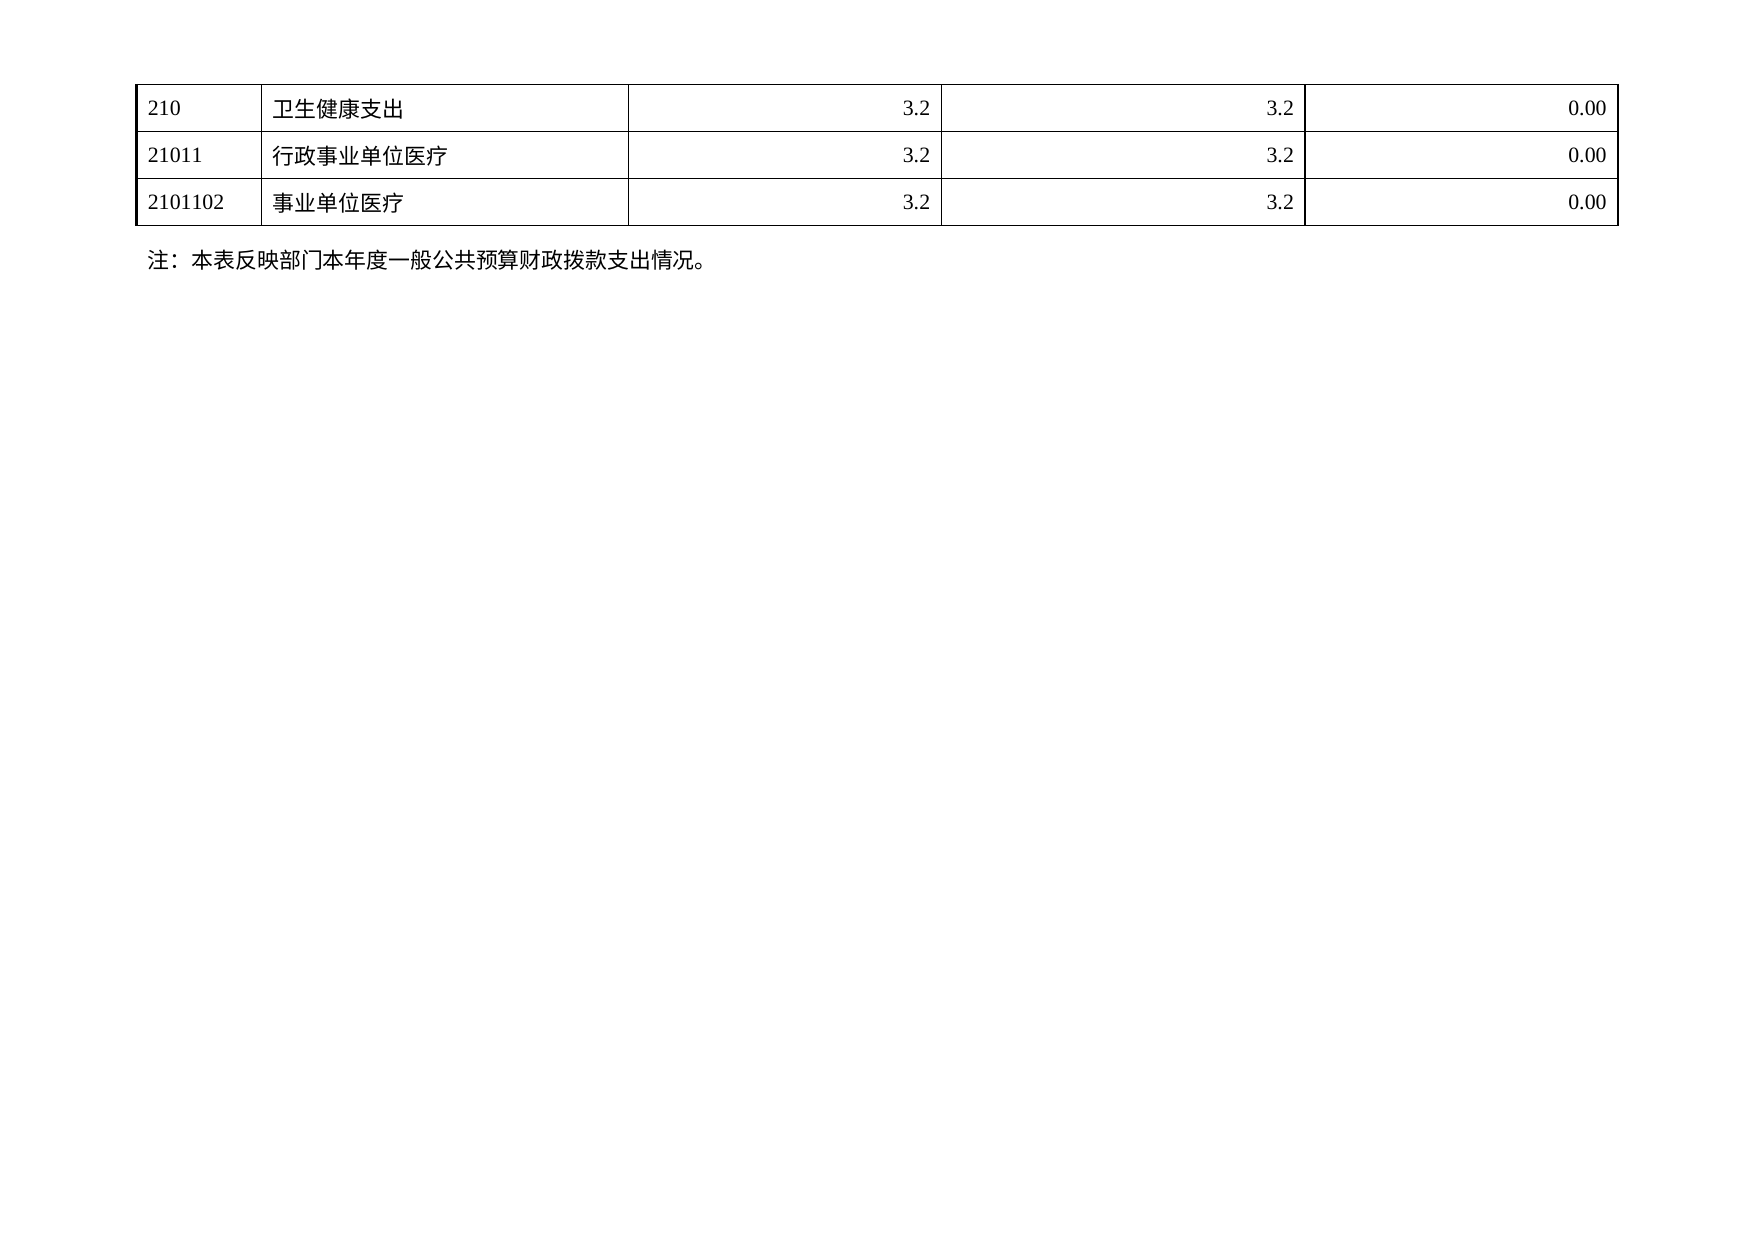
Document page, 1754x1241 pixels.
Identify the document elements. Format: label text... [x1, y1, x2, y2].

table_cell 0.00 [1306, 179, 1617, 224]
table_cell 3.2 [942, 132, 1304, 178]
table_cell 2101102 [138, 179, 261, 224]
table_cell 3.2 [942, 85, 1304, 131]
table_cell 3.2 [629, 179, 941, 224]
table_cell 3.2 [942, 179, 1304, 224]
table_cell 0.00 [1306, 132, 1617, 178]
table_cell 行政事业单位医疗 [262, 132, 628, 178]
table_cell 3.2 [629, 132, 941, 178]
table_cell 卫生健康支出 [262, 85, 628, 131]
table_cell 3.2 [629, 85, 941, 131]
table_cell 事业单位医疗 [262, 179, 628, 224]
table_cell 0.00 [1306, 85, 1617, 131]
table_cell 210 [138, 85, 261, 131]
table_cell 注：本表反映部门本年度一般公共预算财政拨款支出情况。 [136, 226, 1618, 292]
table_cell 21011 [138, 132, 261, 178]
